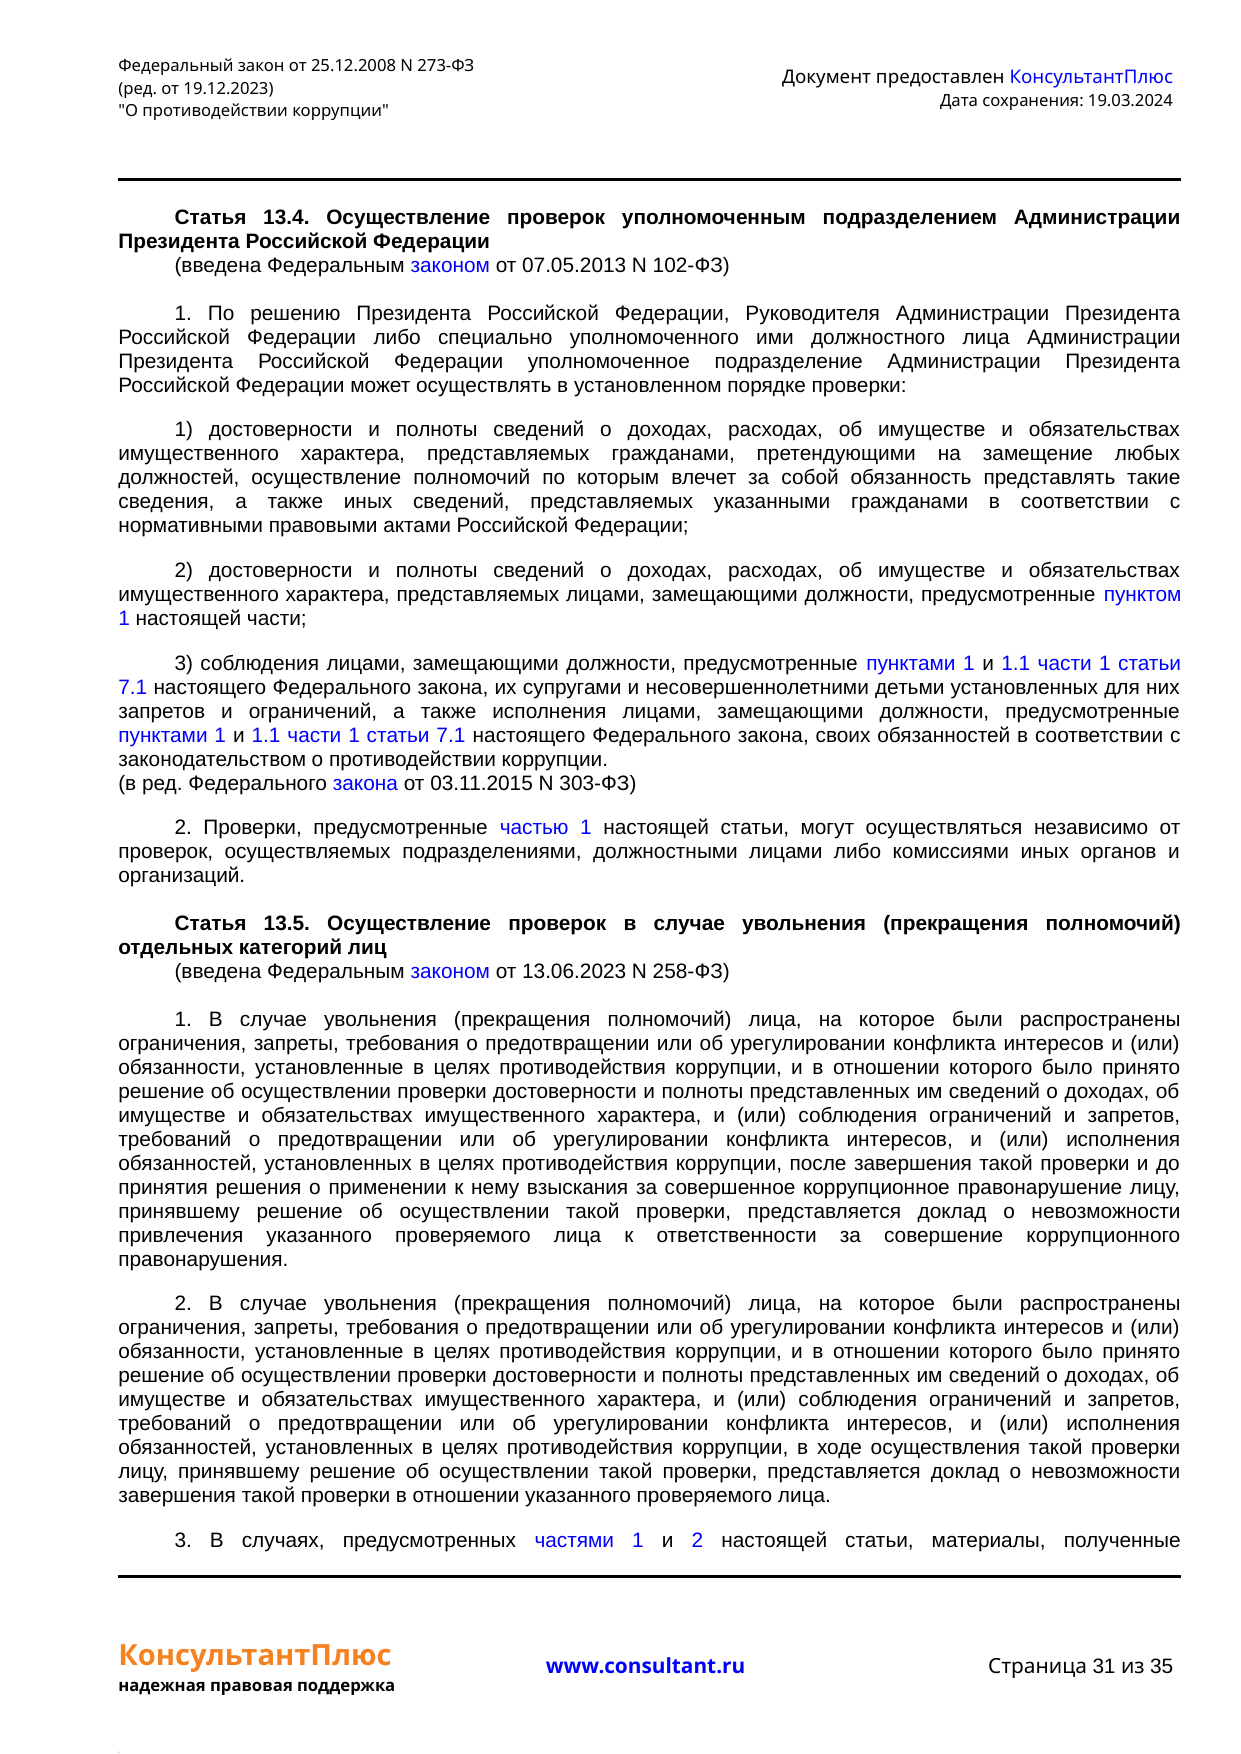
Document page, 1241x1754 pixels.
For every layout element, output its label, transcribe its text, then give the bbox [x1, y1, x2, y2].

text (введена Федеральным законом от 07.05.2013 N 102-ФЗ) [118, 253, 1181, 277]
text 2. В случае увольнения (прекращения полномочий) лица, на которое были распространены ограничения, запреты, требования о предотвращении или об урегулировании конфликта интересов и (или) обязанности, установленные в целях противодействия коррупции, и в отношении которого было принято решение об осуществлении проверки достоверности и полноты представленных им сведений о доходах, об имуществе и обязательствах имущественного характера, и (или) соблюдения ограничений и запретов, требований о предотвращении или об урегулировании конфликта интересов, и (или) исполнения обязанностей, установленных в целях противодействия коррупции, в ходе осуществления такой проверки лицу, принявшему решение об осуществлении такой проверки, представляется доклад о невозможности завершения такой проверки в отношении указанного проверяемого лица. [118, 1291, 1181, 1507]
text (введена Федеральным законом от 13.06.2023 N 258-ФЗ) [118, 959, 1181, 983]
text 1. В случае увольнения (прекращения полномочий) лица, на которое были распространены ограничения, запреты, требования о предотвращении или об урегулировании конфликта интересов и (или) обязанности, установленные в целях противодействия коррупции, и в отношении которого было принято решение об осуществлении проверки достоверности и полноты представленных им сведений о доходах, об имуществе и обязательствах имущественного характера, и (или) соблюдения ограничений и запретов, требований о предотвращении или об урегулировании конфликта интересов, и (или) исполнения обязанностей, установленных в целях противодействия коррупции, после завершения такой проверки и до принятия решения о применении к нему взыскания за совершенное коррупционное правонарушение лицу, принявшему решение об осуществлении такой проверки, представляется доклад о невозможности привлечения указанного проверяемого лица к ответственности за совершение коррупционного правонарушения. [118, 1007, 1181, 1270]
text (в ред. Федерального закона от 03.11.2015 N 303-ФЗ) [118, 770, 1181, 794]
text 1) достоверности и полноты сведений о доходах, расходах, об имуществе и обязательствах имущественного характера, представляемых гражданами, претендующими на замещение любых должностей, осуществление полномочий по которым влечет за собой обязанность представлять такие сведения, а также иных сведений, представляемых указанными гражданами в соответствии с нормативными правовыми актами Российской Федерации; [118, 417, 1181, 537]
title Статья 13.5. Осуществление проверок в случае увольнения (прекращения полномочий) отдельных категорий лиц [118, 911, 1181, 959]
title Статья 13.4. Осуществление проверок уполномоченным подразделением Администрации Президента Российской Федерации [118, 205, 1181, 253]
text 2. Проверки, предусмотренные частью 1 настоящей статьи, могут осуществляться независимо от проверок, осуществляемых подразделениями, должностными лицами либо комиссиями иных органов и организаций. [118, 815, 1181, 887]
text 3) соблюдения лицами, замещающими должности, предусмотренные пунктами 1 и 1.1 части 1 статьи 7.1 настоящего Федерального закона, их супругами и несовершеннолетними детьми установленных для них запретов и ограничений, а также исполнения лицами, замещающими должности, предусмотренные пунктами 1 и 1.1 части 1 статьи 7.1 настоящего Федерального закона, своих обязанностей в соответствии с законодательством о противодействии коррупции. [118, 651, 1181, 770]
text 1. По решению Президента Российской Федерации, Руководителя Администрации Президента Российской Федерации либо специально уполномоченного ими должностного лица Администрации Президента Российской Федерации уполномоченное подразделение Администрации Президента Российской Федерации может осуществлять в установленном порядке проверки: [118, 301, 1181, 396]
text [118, 1528, 1181, 1552]
text 2) достоверности и полноты сведений о доходах, расходах, об имуществе и обязательствах имущественного характера, представляемых лицами, замещающими должности, предусмотренные пунктом 1 настоящей части; [118, 558, 1181, 630]
